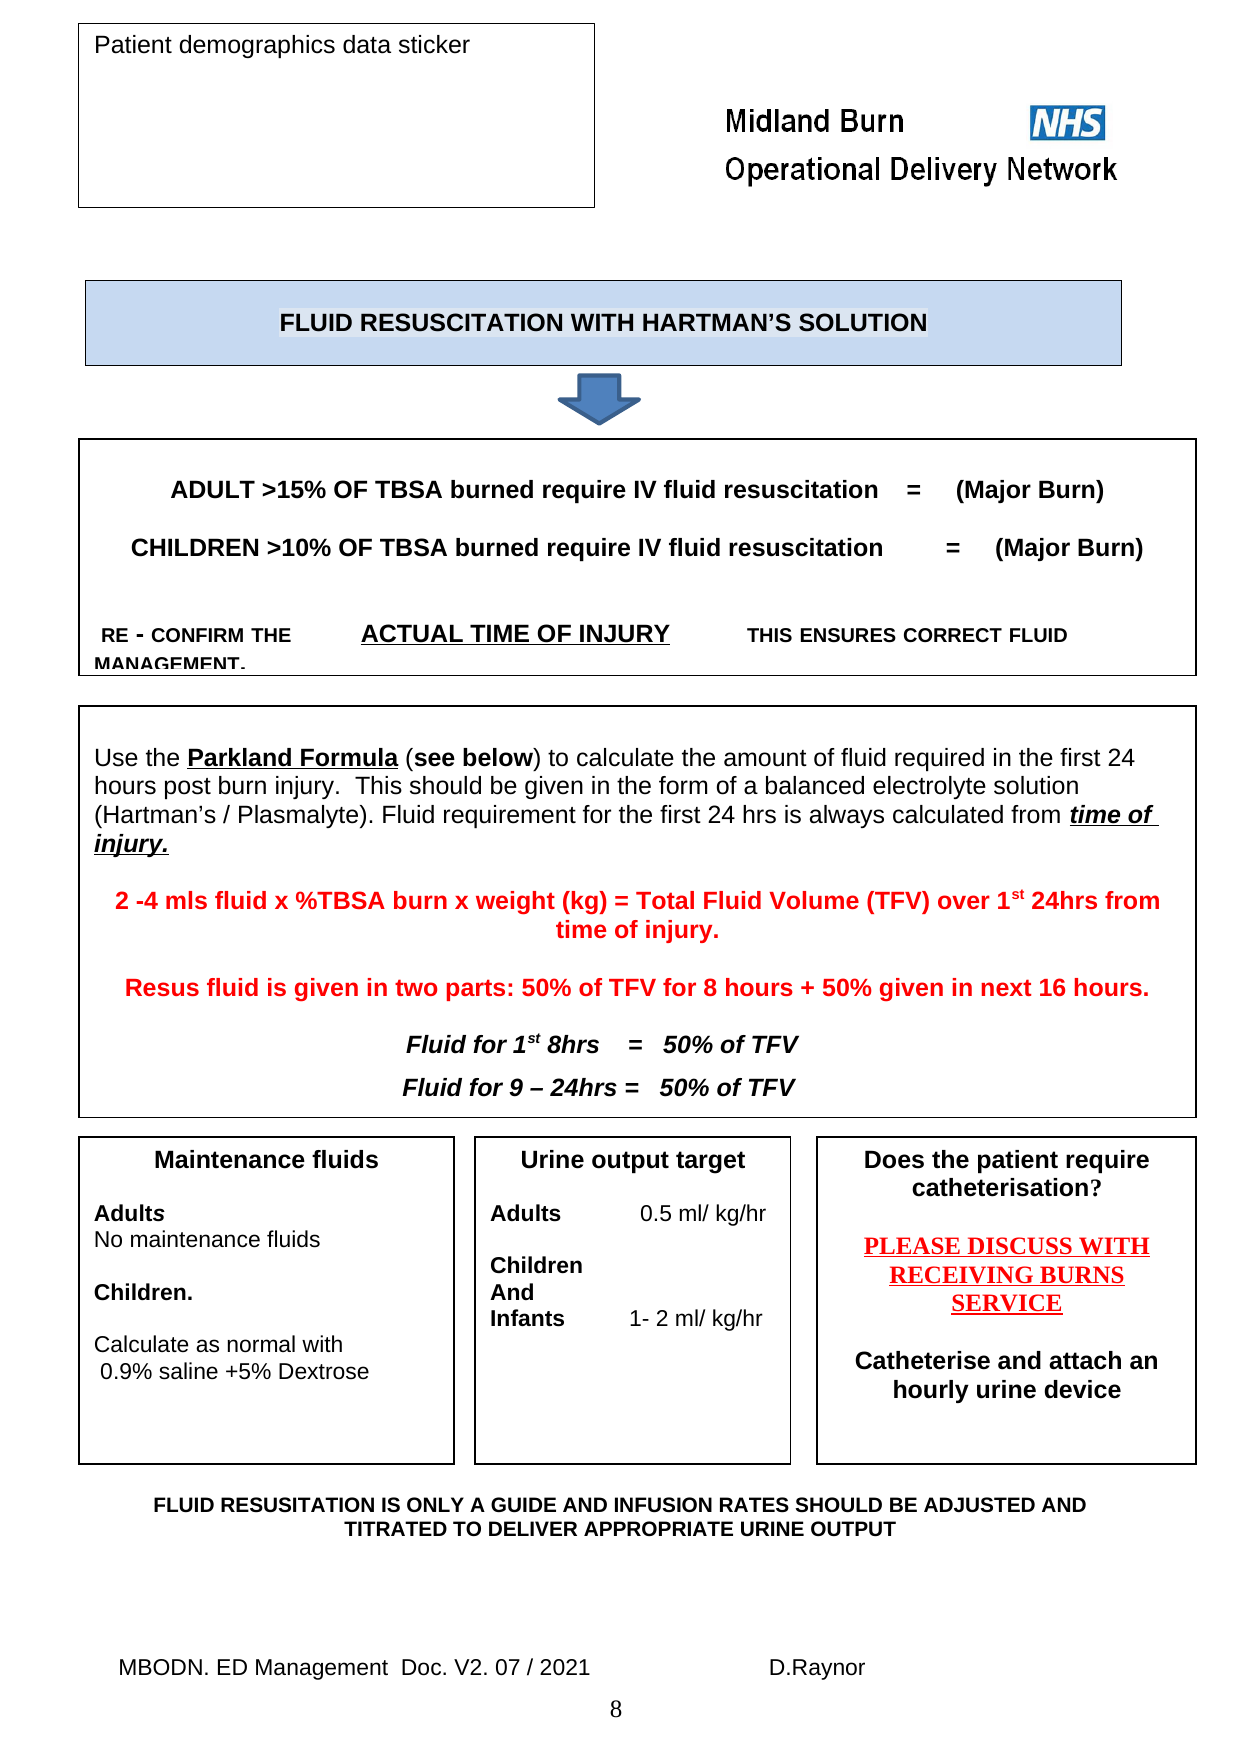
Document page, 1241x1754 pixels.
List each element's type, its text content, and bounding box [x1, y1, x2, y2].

text FLUID RESUSITATION IS ONLY A GUIDE AND INFUSION RATES SHOULD BE ADJUSTED AND TITRATED TO DELIVER APPROPRIATE URINE OUTPUT [118, 1492, 1122, 1540]
picture [724, 101, 1123, 195]
table_header FLUID RESUSCITATION WITH HARTMAN’S SOLUTION [86, 281, 1121, 365]
